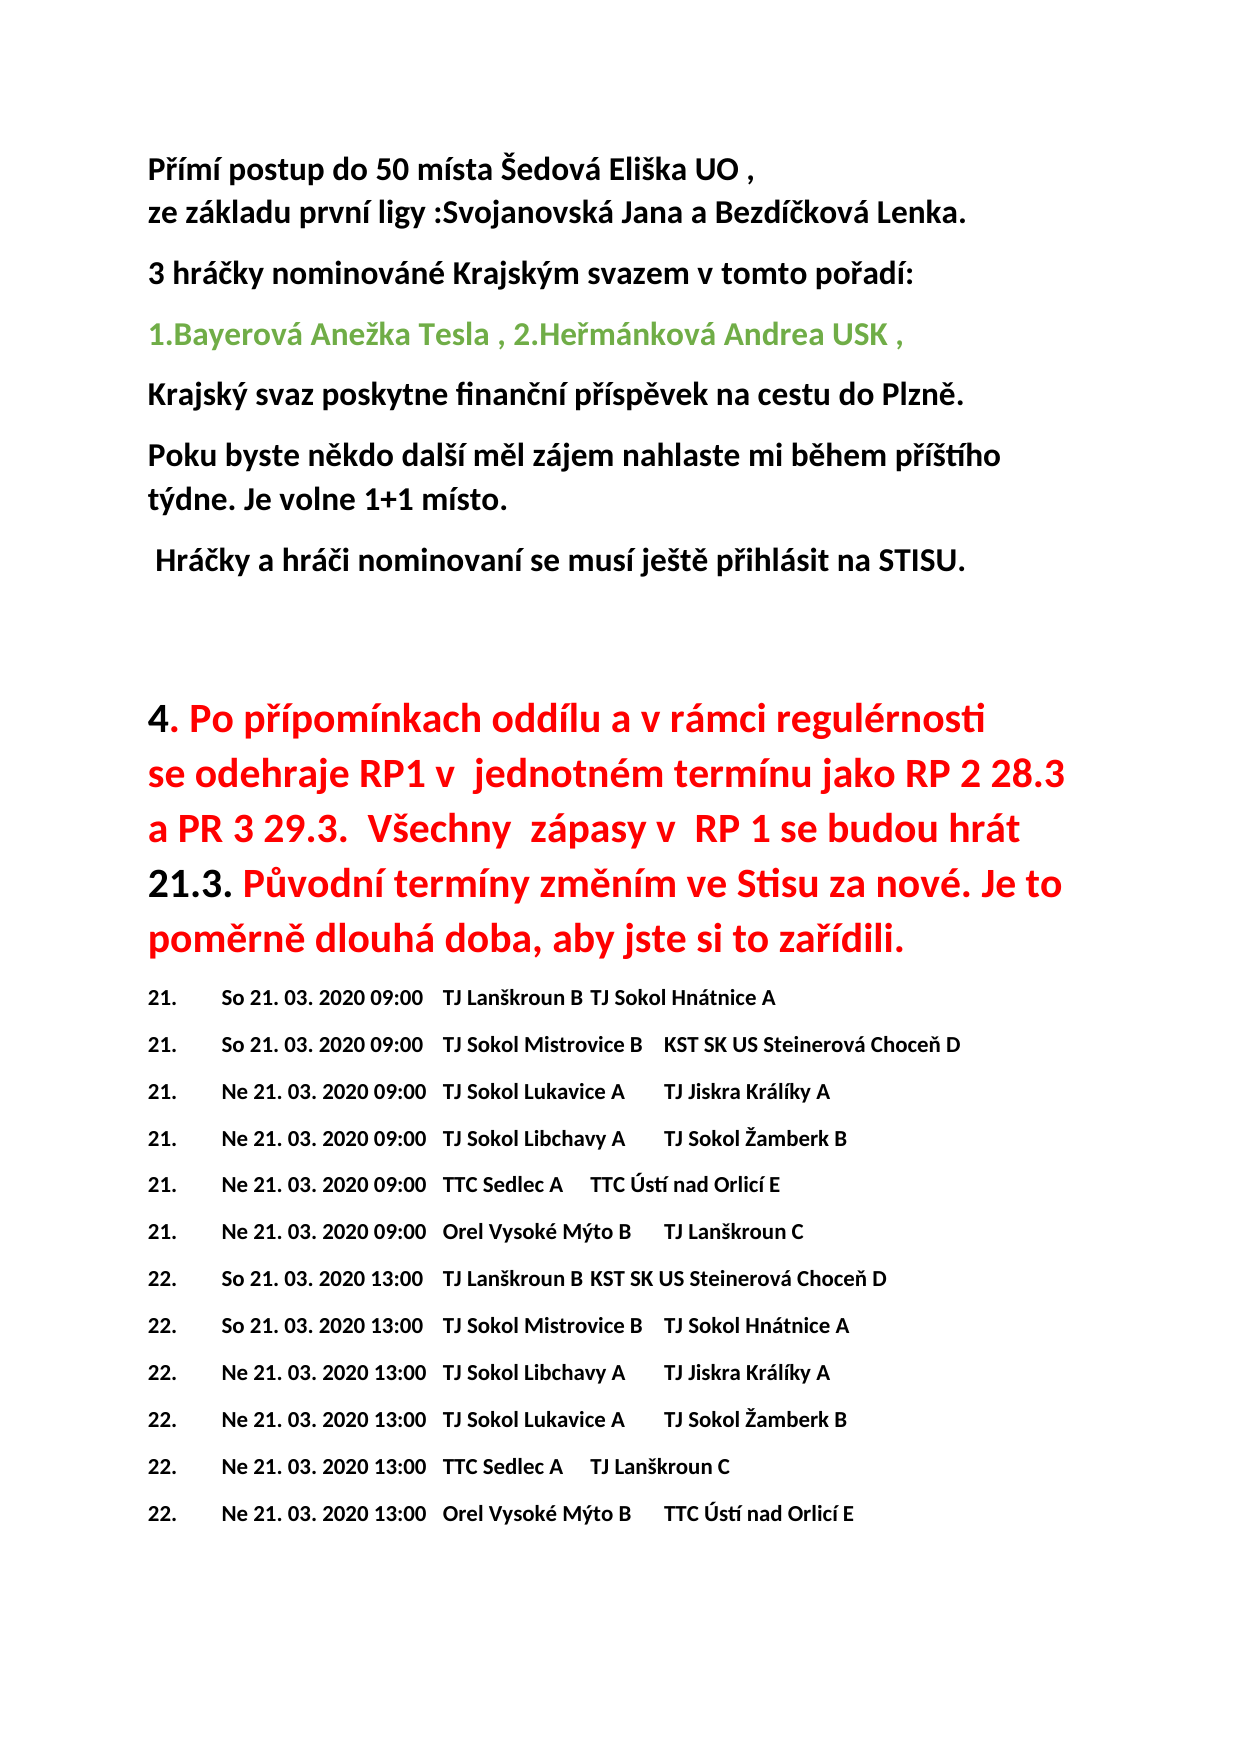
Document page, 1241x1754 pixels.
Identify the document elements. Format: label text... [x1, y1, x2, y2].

text 21. Ne 21. 03. 2020 09:00 TTC Sedlec A TTC Ústí nad Orlicí E [148, 1171, 1093, 1199]
text 22. So 21. 03. 2020 13:00 TJ Lanškroun B KST SK US Steinerová Choceň D [148, 1264, 1093, 1292]
text 22. Ne 21. 03. 2020 13:00 TJ Sokol Lukavice A TJ Sokol Žamberk B [148, 1405, 1093, 1433]
text 21. Ne 21. 03. 2020 09:00 TJ Sokol Lukavice A TJ Jiskra Králíky A [148, 1077, 1093, 1105]
text Poku byste někdo další měl zájem nahlaste mi během příštího týdne. Je volne 1+1 místo. [148, 434, 1093, 519]
text 22. So 21. 03. 2020 13:00 TJ Sokol Mistrovice B TJ Sokol Hnátnice A [148, 1311, 1093, 1339]
text 1.Bayerová Anežka Tesla , 2.Heřmánková Andrea USK , [148, 313, 1093, 353]
text 22. Ne 21. 03. 2020 13:00 TJ Sokol Libchavy A TJ Jiskra Králíky A [148, 1358, 1093, 1386]
text 21. Ne 21. 03. 2020 09:00 TJ Sokol Libchavy A TJ Sokol Žamberk B [148, 1124, 1093, 1152]
text 21. So 21. 03. 2020 09:00 TJ Sokol Mistrovice B KST SK US Steinerová Choceň D [148, 1030, 1093, 1058]
text 22. Ne 21. 03. 2020 13:00 Orel Vysoké Mýto B TTC Ústí nad Orlicí E [148, 1499, 1093, 1527]
text 21. So 21. 03. 2020 09:00 TJ Lanškroun B TJ Sokol Hnátnice A [148, 983, 1093, 1011]
text 21. Ne 21. 03. 2020 09:00 Orel Vysoké Mýto B TJ Lanškroun C [148, 1217, 1093, 1246]
text Přímí postup do 50 místa Šedová Eliška UO , ze základu první ligy :Svojanovská Jana a Bezdíčková Lenka. [148, 148, 1093, 232]
text Krajský svaz poskytne finanční příspěvek na cestu do Plzně. [148, 373, 1093, 414]
text 22. Ne 21. 03. 2020 13:00 TTC Sedlec A TJ Lanškroun C [148, 1452, 1093, 1480]
text 4. Po přípomínkach oddílu a v rámci regulérnosti se odehraje RP1 v jednotném termínu jako RP 2 28.3 a PR 3 29.3. Všechny zápasy v RP 1 se budou hrát 21.3. Původní termíny změním ve Stisu za nové. Je to poměrně dlouhá doba, aby jste si to zařídili. [148, 660, 1093, 962]
text Hráčky a hráči nominovaní se musí ještě přihlásit na STISU. [148, 539, 1093, 579]
text 3 hráčky nominováné Krajským svazem v tomto pořadí: [148, 252, 1093, 293]
